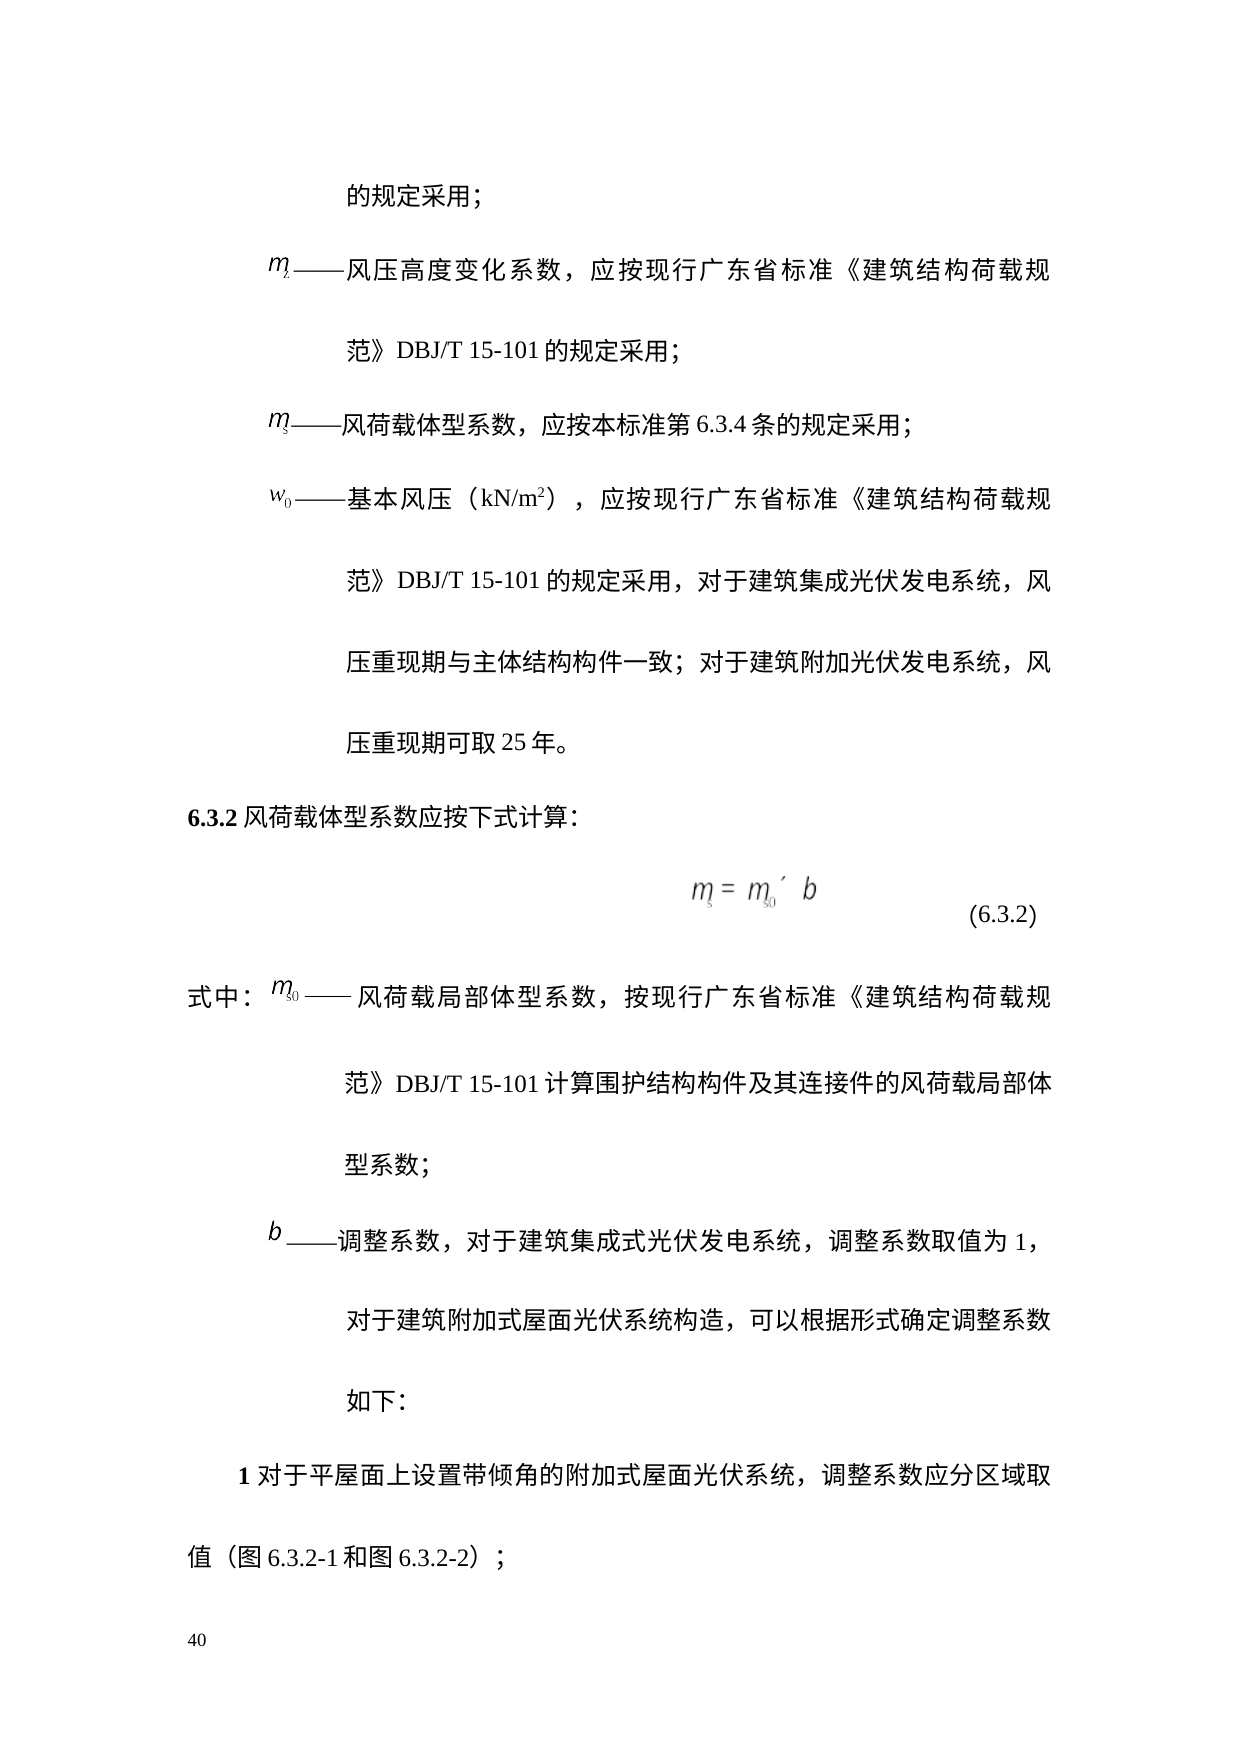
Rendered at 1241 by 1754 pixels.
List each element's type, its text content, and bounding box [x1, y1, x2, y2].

text 1 对于平屋面上设置带倾角的附加式屋面光伏系统，调整系数应分区域取值（图6.3.2-1和图6.3.2-2）； [187, 1441, 1053, 1588]
text （6.3.2） [187, 857, 1053, 955]
text ——基本风压（kN/m2），应按现行广东省标准《建筑结构荷载规范》DBJ/T 15-101的规定采用，对于建筑集成光伏发电系统，风压重现期与主体结构构件一致；对于建筑附加光伏发电系统，风压重现期可取25年。 [264, 465, 1053, 774]
text ——风荷载体型系数，应按本标准第6.3.4条的规定采用； [264, 391, 1053, 456]
text ——风压高度变化系数，应按现行广东省标准《建筑结构荷载规范》DBJ/T 15-101的规定采用； [264, 236, 1053, 382]
text ——调整系数，对于建筑集成式光伏发电系统，调整系数取值为1，对于建筑附加式屋面光伏系统构造，可以根据形式确定调整系数如下： [264, 1205, 1053, 1432]
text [264, 162, 1053, 227]
text 6.3.2 风荷载体型系数应按下式计算： [187, 783, 1053, 848]
text 式中：——风荷载局部体型系数，按现行广东省标准《建筑结构荷载规范》DBJ/T 15-101计算围护结构构件及其连接件的风荷载局部体型系数； [187, 968, 1053, 1196]
